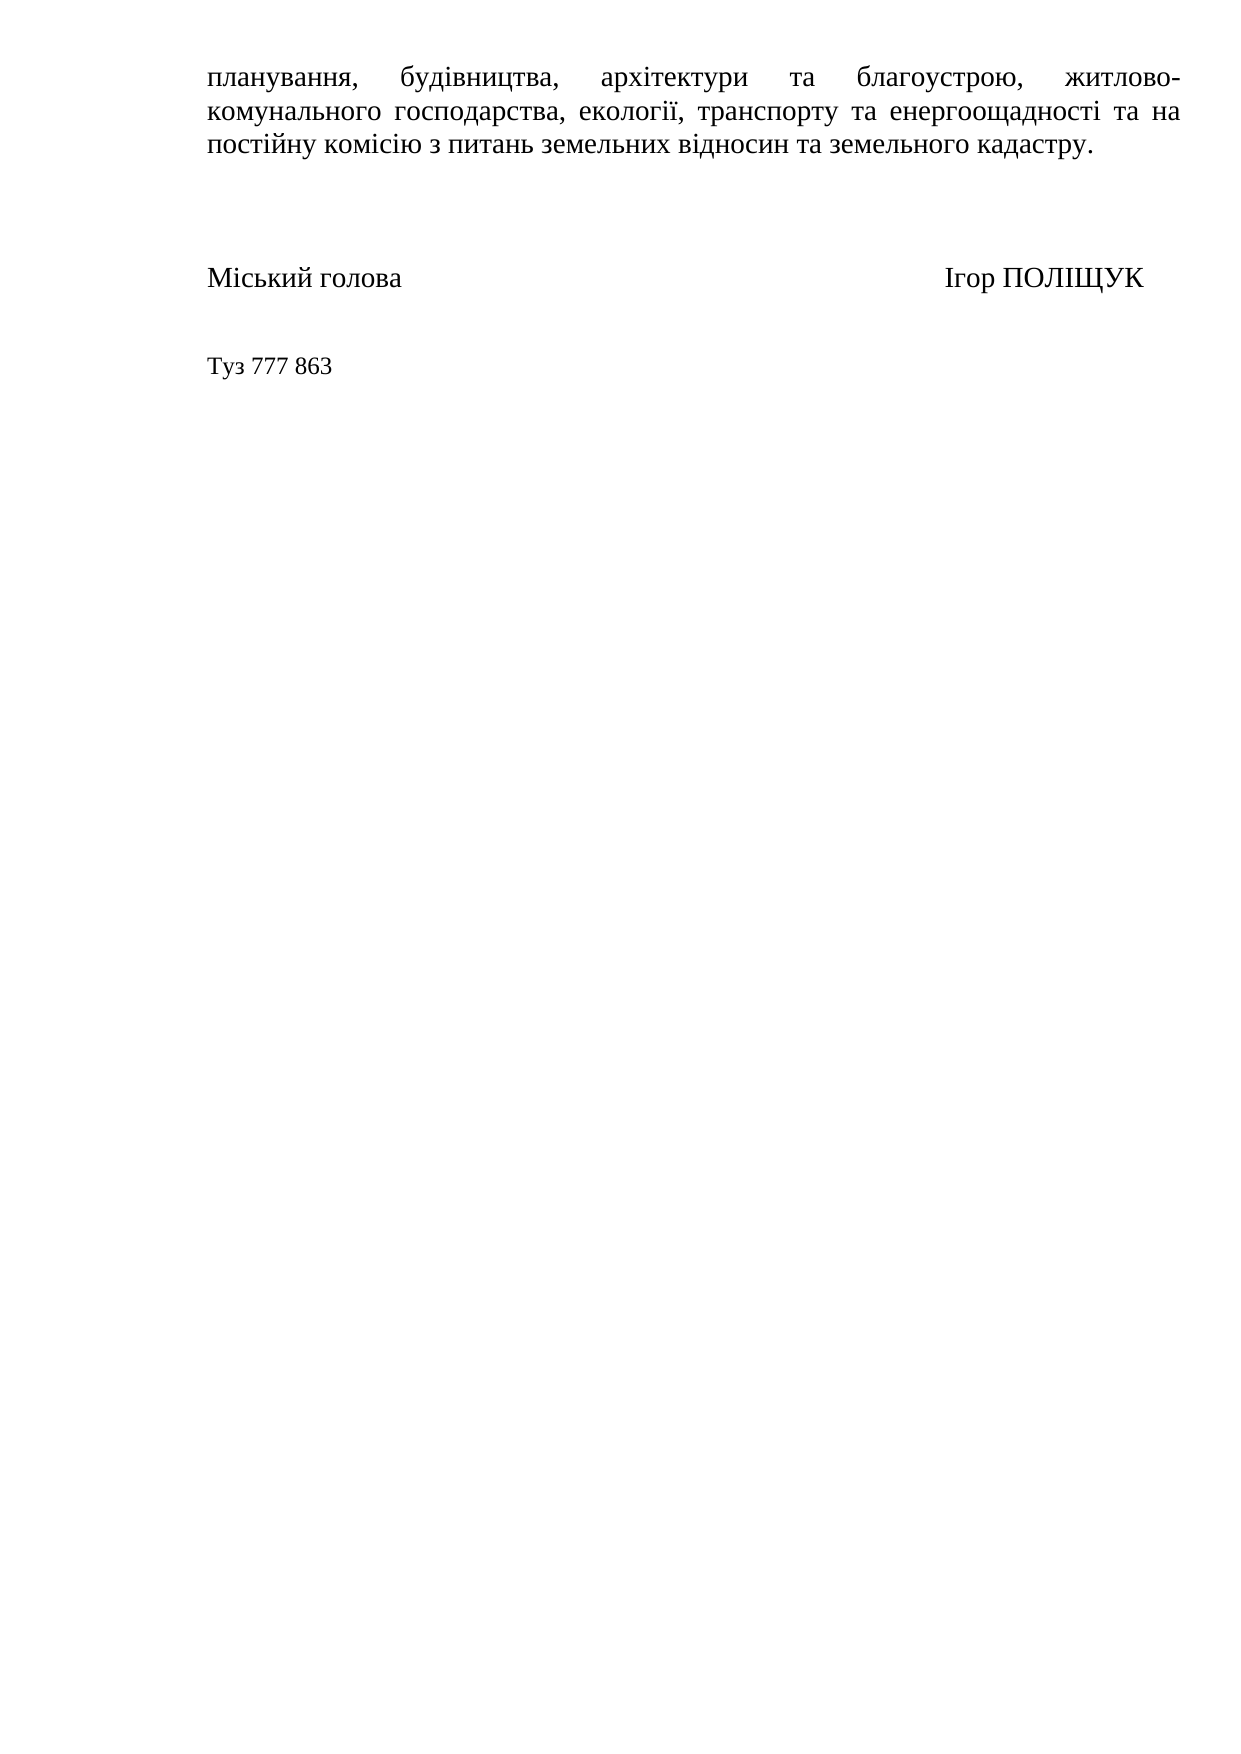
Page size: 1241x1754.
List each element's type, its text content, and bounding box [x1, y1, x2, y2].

text Туз 777 863 [207, 351, 1181, 380]
text Міський голова Ігор ПОЛІЩУК [207, 260, 1181, 294]
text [207, 59, 1181, 160]
